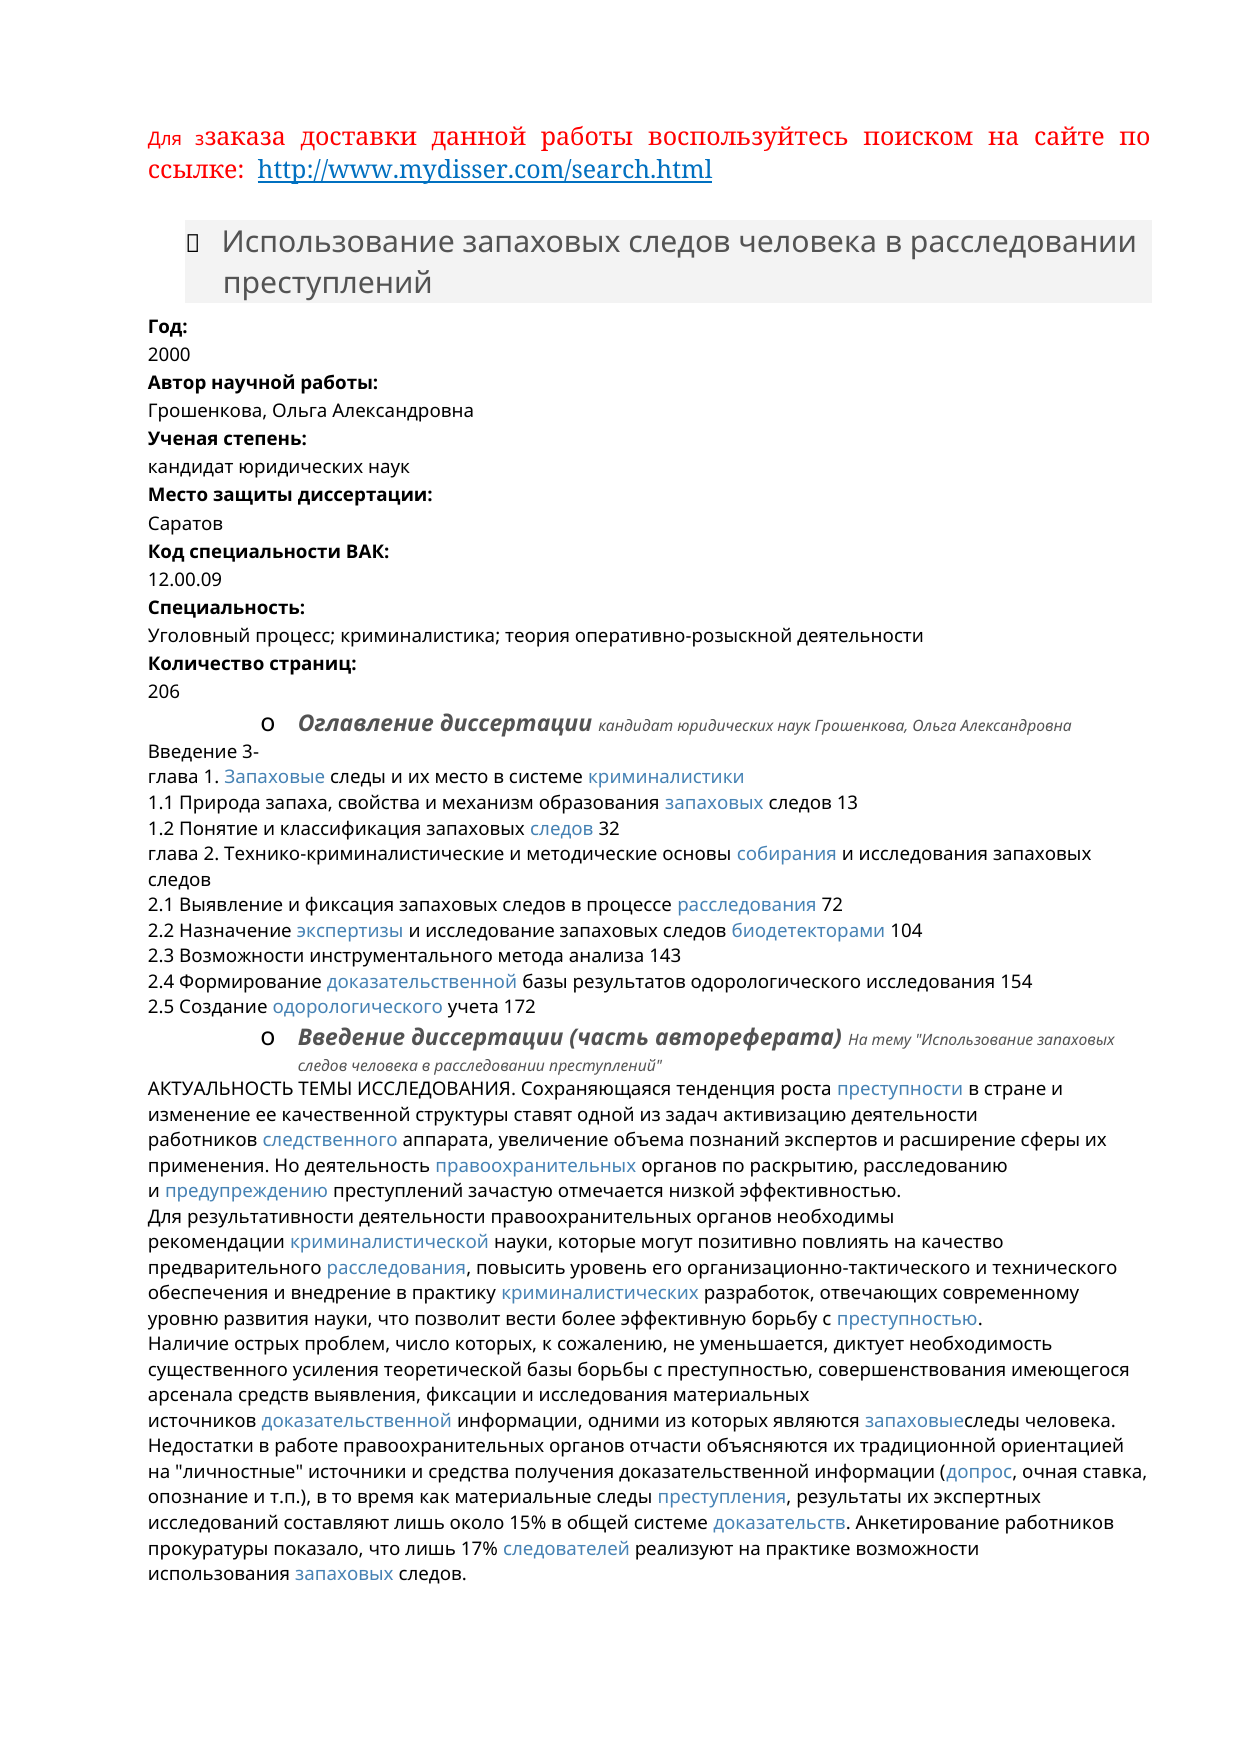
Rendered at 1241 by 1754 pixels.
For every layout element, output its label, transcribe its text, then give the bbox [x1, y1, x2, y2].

text Год: [148, 310, 1152, 338]
text 206 [148, 676, 1152, 704]
text Автор научной работы: [148, 367, 1152, 395]
subtitle Введение диссертации (часть автореферата) На тему "Использование запаховых следов человека в расследовании преступлений" [260, 1019, 1152, 1076]
text Количество cтраниц: [148, 648, 1152, 676]
text Код cпециальности ВАК: [148, 535, 1152, 563]
subtitle Оглавление диссертации кандидат юридических наук Грошенкова, Ольга Александровна [260, 704, 1152, 738]
text кандидат юридических наук [148, 451, 1152, 479]
text Место защиты диссертации: [148, 479, 1152, 507]
subtitle Использование запаховых следов человека в расследовании преступлений [185, 220, 1152, 303]
text Для ззаказа доставки данной работы воспользуйтесь поиском на сайте по ссылке: http://www.mydisser.com/search.html [148, 118, 1152, 186]
text Уголовный процесс; криминалистика; теория оперативно-розыскной деятельности [148, 620, 1152, 648]
text Специальность: [148, 592, 1152, 620]
text Ученая cтепень: [148, 423, 1152, 451]
text 12.00.09 [148, 563, 1152, 592]
text Грошенкова, Ольга Александровна [148, 395, 1152, 423]
text 2000 [148, 338, 1152, 367]
text Саратов [148, 507, 1152, 535]
